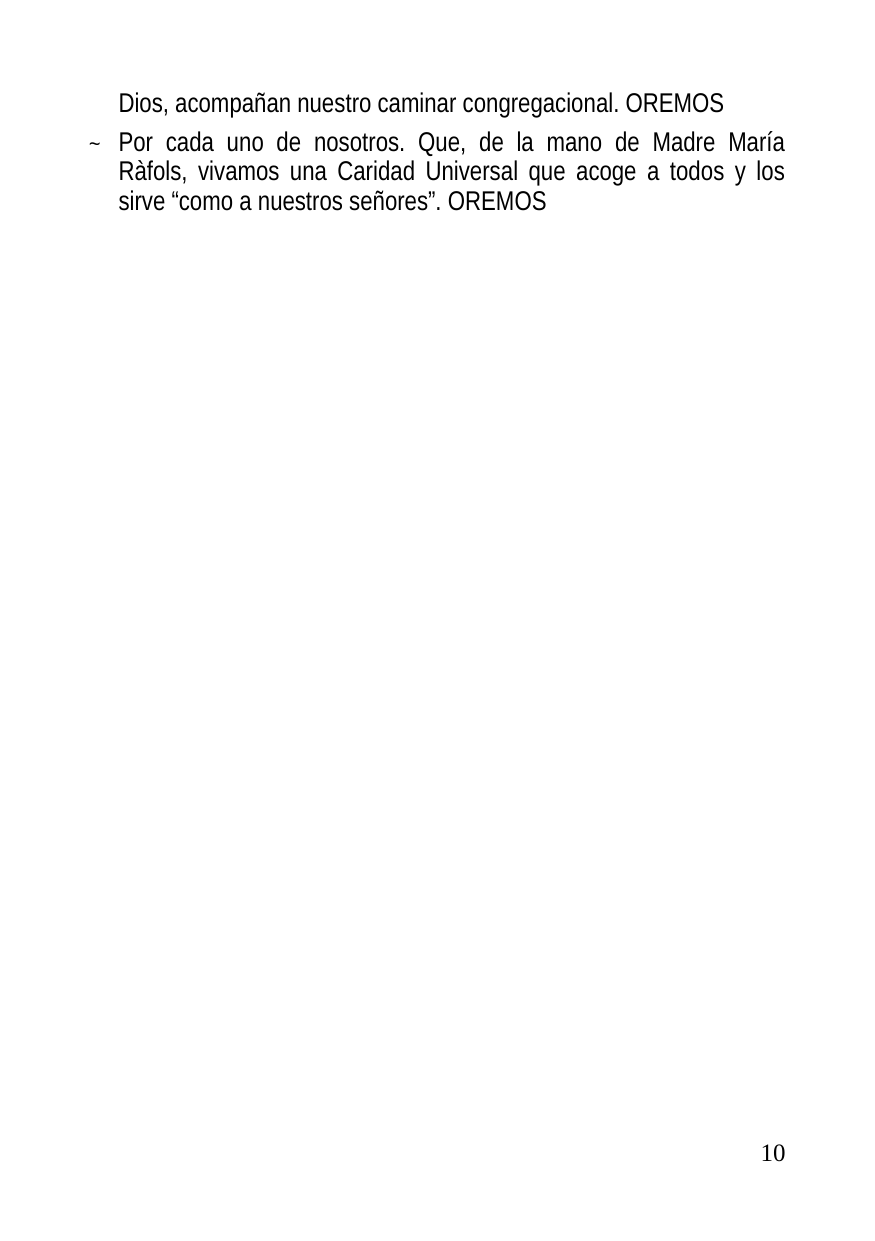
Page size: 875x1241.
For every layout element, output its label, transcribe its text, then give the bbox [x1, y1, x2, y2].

list Por cada uno de nosotros. Que, de la mano de Madre María Ràfols, vivamos una Caridad Universal que acoge a todos y los sirve “como a nuestros señores”. OREMOS [89, 128, 785, 216]
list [89, 89, 785, 118]
